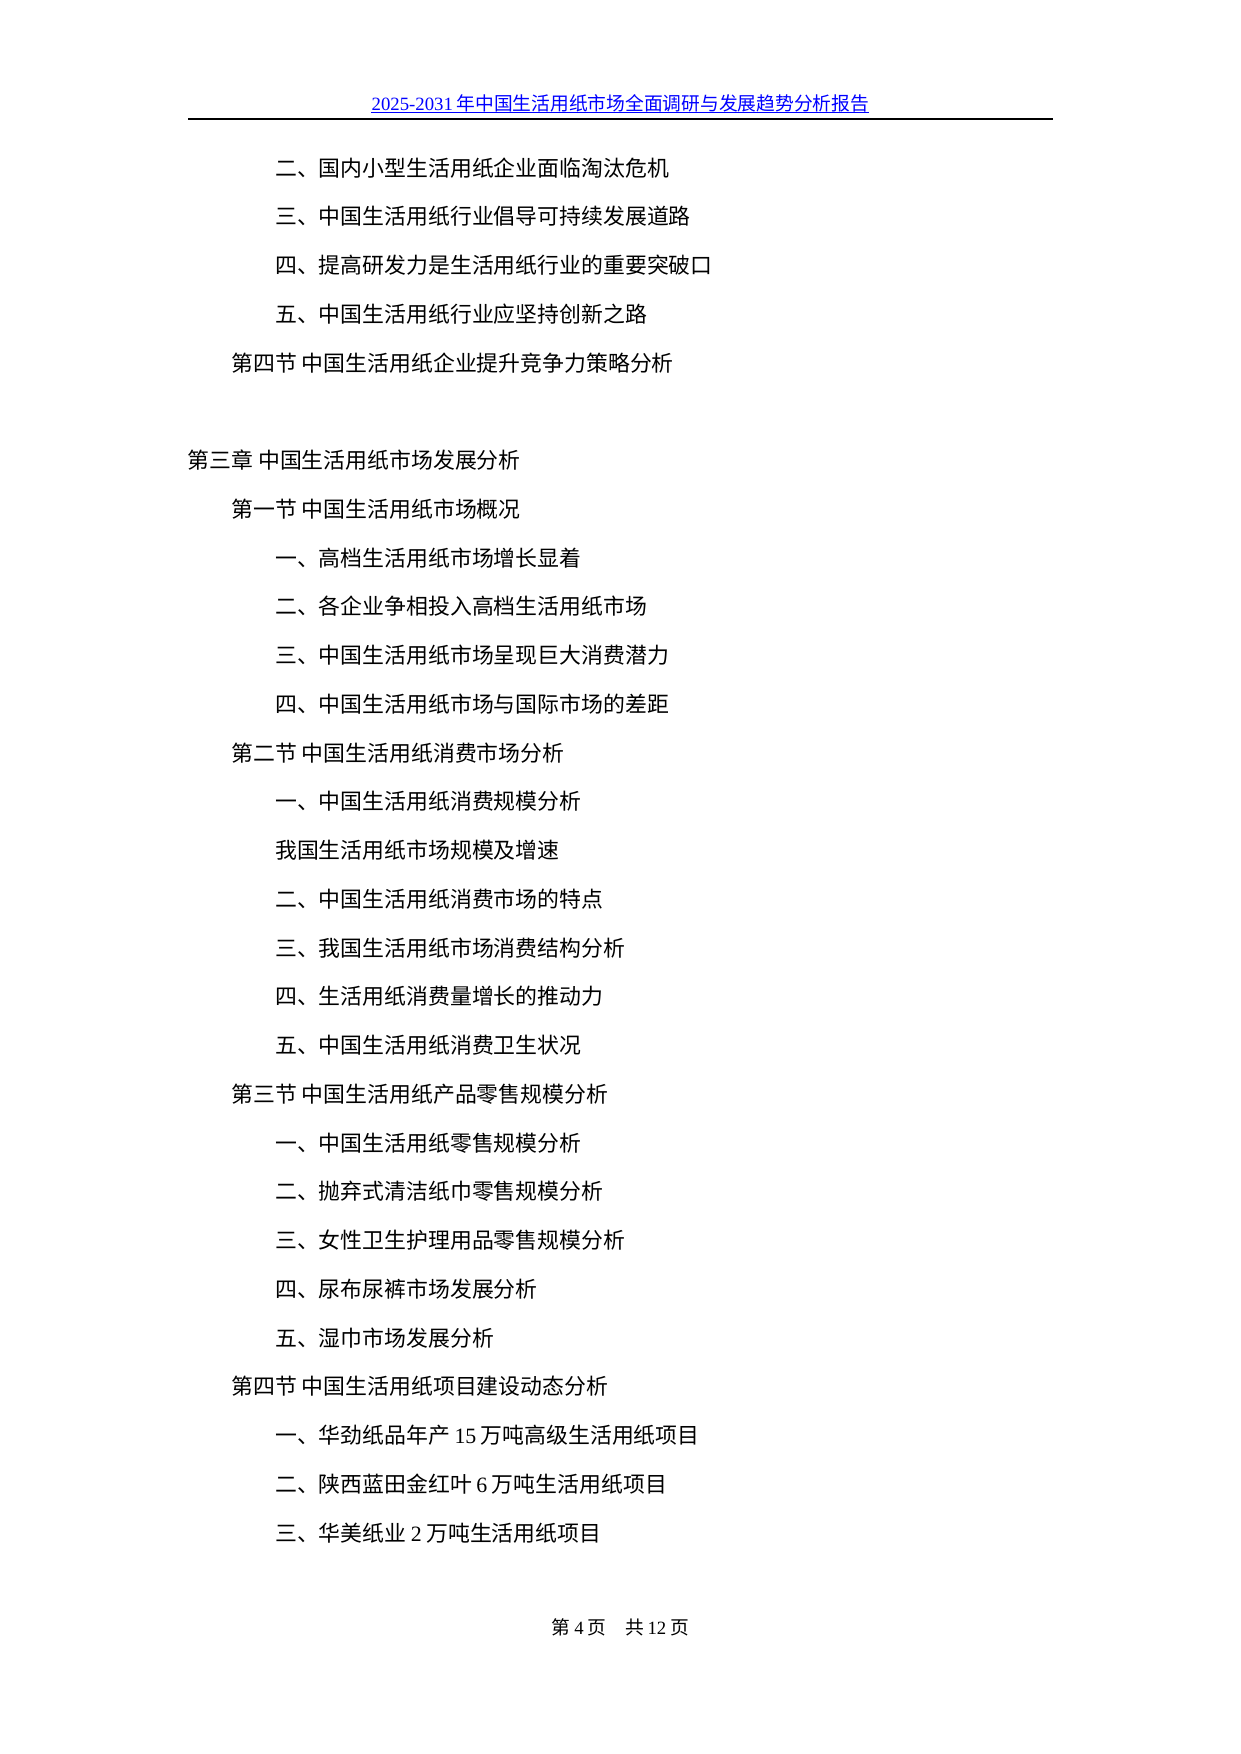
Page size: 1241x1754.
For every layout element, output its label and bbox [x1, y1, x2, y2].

text [187, 150, 1053, 1548]
